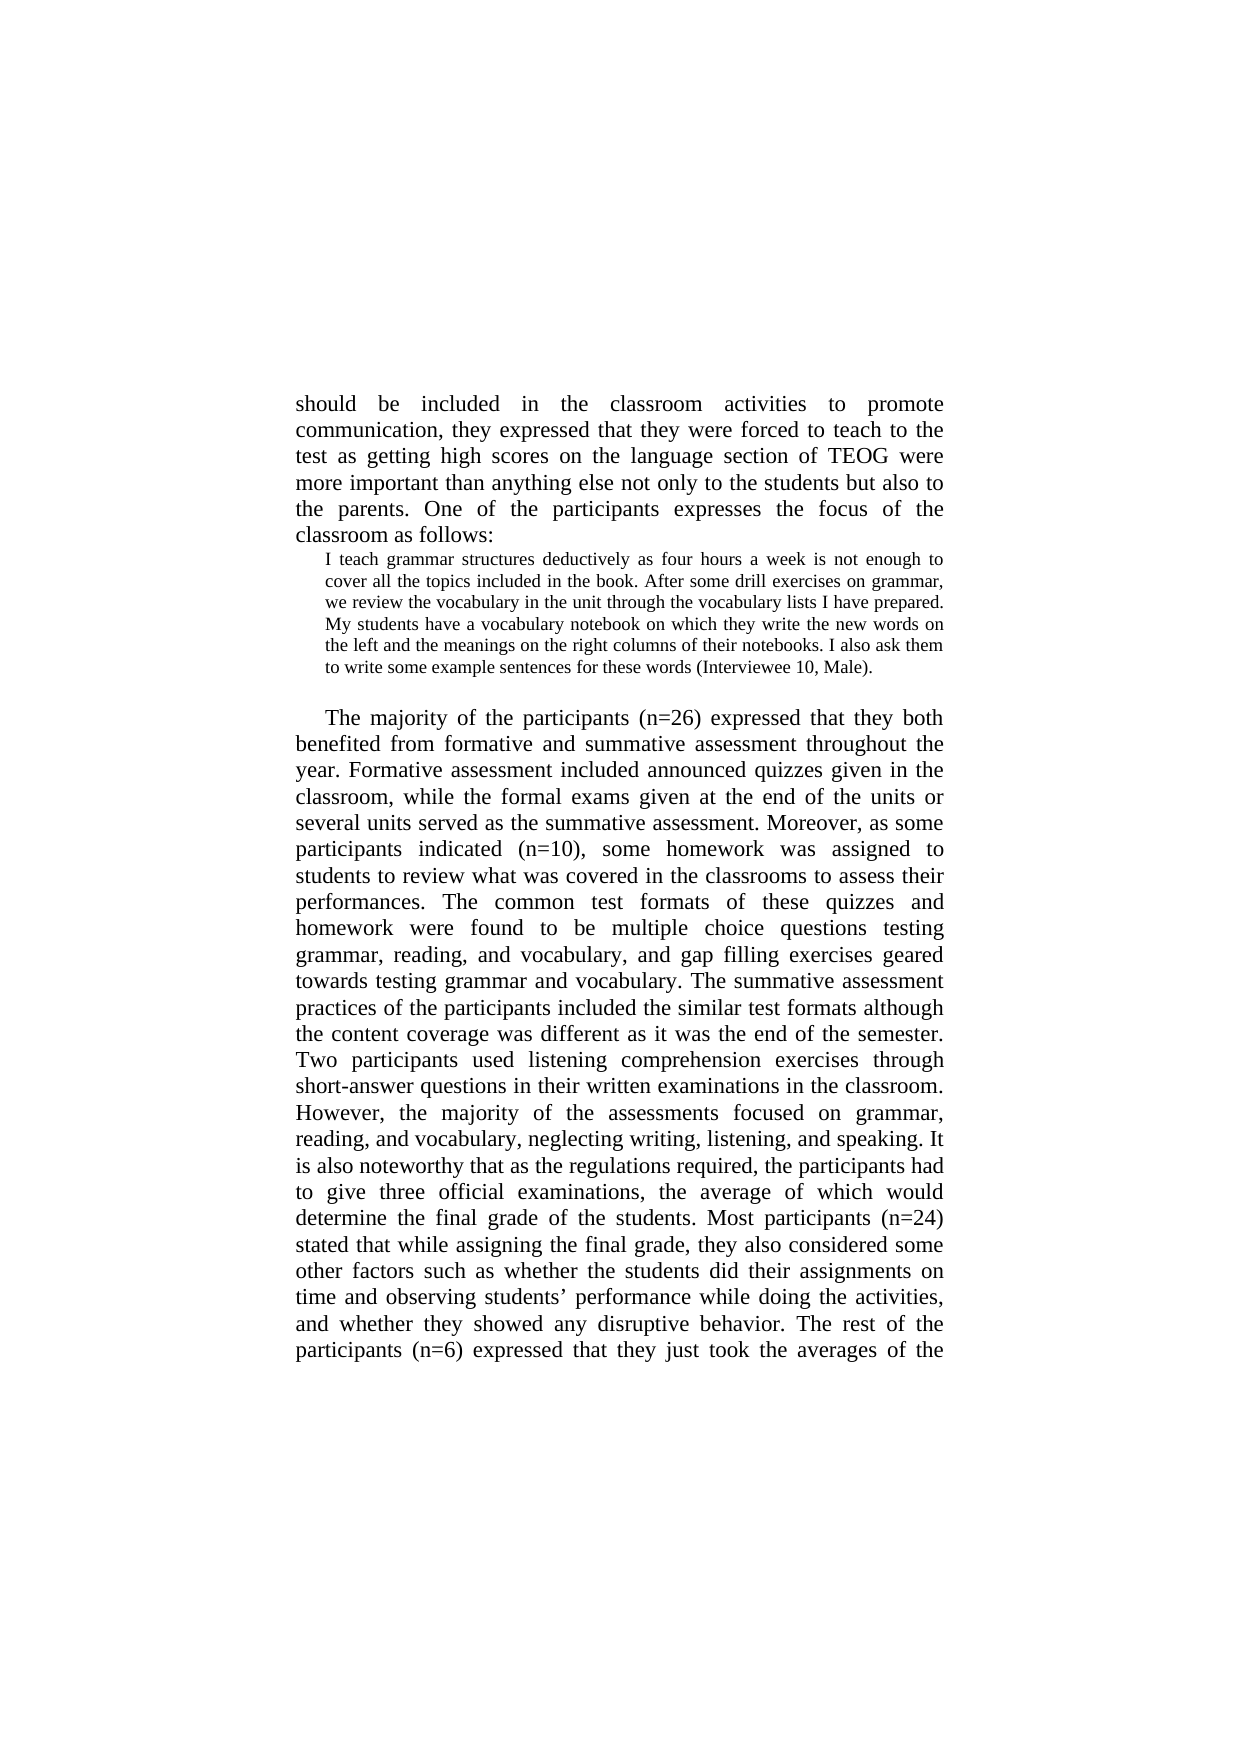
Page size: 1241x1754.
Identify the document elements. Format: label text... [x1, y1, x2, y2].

text should be included in the classroom activities to promote communication, they expressed that they were forced to teach to the test as getting high scores on the language section of TEOG were more important than anything else not only to the students but also to the parents. One of the participants expresses the focus of the classroom as follows: [295, 390, 945, 548]
text I teach grammar structures deductively as four hours a week is not enough to cover all the topics included in the book. After some drill exercises on grammar, we review the vocabulary in the unit through the vocabulary lists I have prepared. My students have a vocabulary notebook on which they write the new words on the left and the meanings on the right columns of their notebooks. I also ask them to write some example sentences for these words (Interviewee 10, Male). [325, 548, 945, 677]
